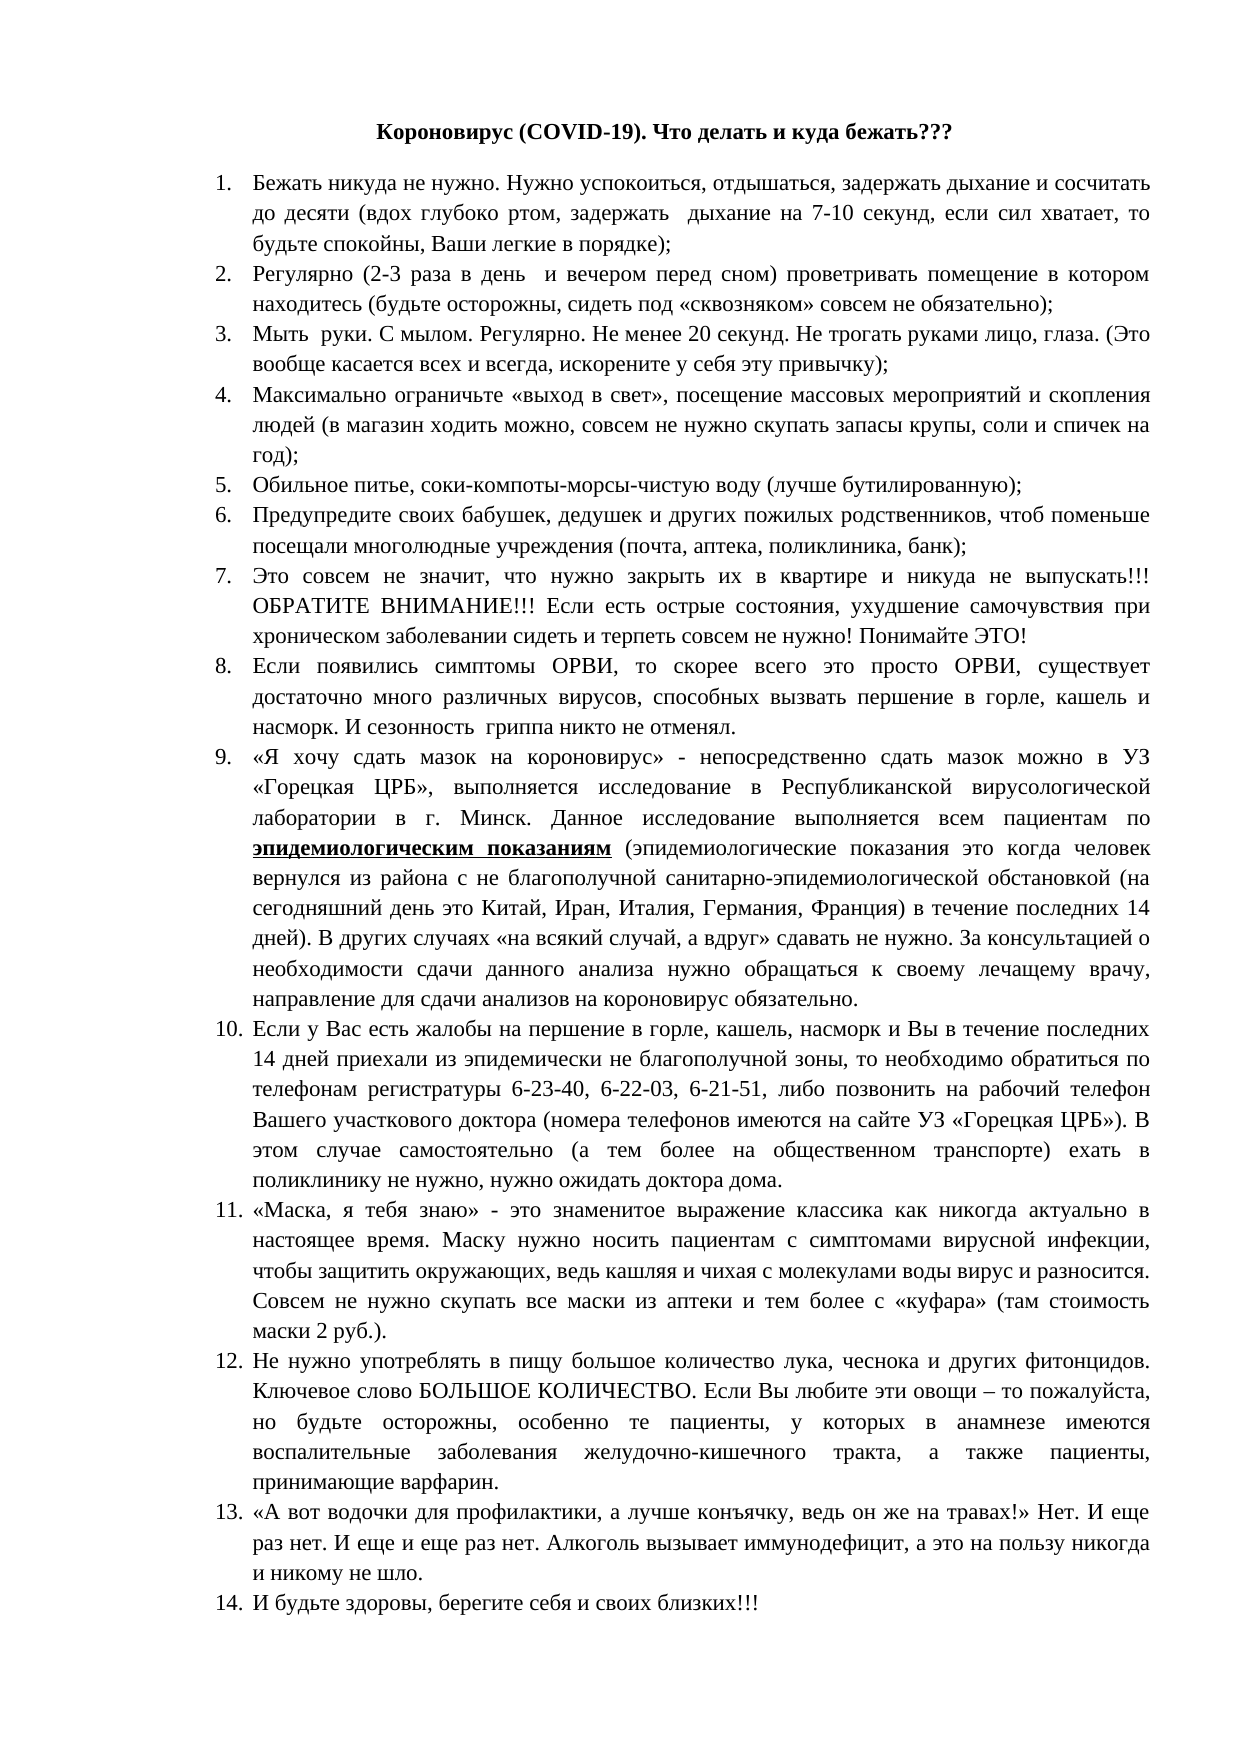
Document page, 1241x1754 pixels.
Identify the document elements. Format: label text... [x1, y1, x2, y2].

list Предупредите своих бабушек, дедушек и других пожилых родственников, чтоб поменьше посещали многолюдные учреждения (почта, аптека, поликлиника, банк); [215, 501, 1152, 558]
list Не нужно употреблять в пищу большое количество лука, чеснока и других фитонцидов. Ключевое слово БОЛЬШОЕ КОЛИЧЕСТВО. Если Вы любите эти овощи – то пожалуйста, но будьте осторожны, особенно те пациенты, у которых в анамнезе имеются воспалительные заболевания желудочно-кишечного тракта, а также пациенты, принимающие варфарин. [215, 1347, 1152, 1494]
list Если появились симптомы ОРВИ, то скорее всего это просто ОРВИ, существует достаточно много различных вирусов, способных вызвать першение в горле, кашель и насморк. И сезонность гриппа никто не отменял. [215, 652, 1152, 739]
list Регулярно (2-3 раза в день и вечером перед сном) проветривать помещение в котором находитесь (будьте осторожны, сидеть под «сквозняком» совсем не обязательно); [215, 260, 1152, 316]
list «А вот водочки для профилактики, а лучше конъячку, ведь он же на травах!» Нет. И еще раз нет. И еще и еще раз нет. Алкоголь вызывает иммунодефицит, а это на пользу никогда и никому не шло. [215, 1498, 1152, 1585]
text Короновирус (COVID-19). Что делать и куда бежать??? [177, 118, 1152, 144]
list «Маска, я тебя знаю» - это знаменитое выражение классика как никогда актуально в настоящее время. Маску нужно носить пациентам с симптомами вирусной инфекции, чтобы защитить окружающих, ведь кашляя и чихая с молекулами воды вирус и разносится. Совсем не нужно скупать все маски из аптеки и тем более с «куфара» (там стоимость маски 2 руб.). [215, 1196, 1152, 1343]
list Максимально ограничьте «выход в свет», посещение массовых мероприятий и скопления людей (в магазин ходить можно, совсем не нужно скупать запасы крупы, соли и спичек на год); [215, 381, 1152, 467]
list Бежать никуда не нужно. Нужно успокоиться, отдышаться, задержать дыхание и сосчитать до десяти (вдох глубоко ртом, задержать дыхание на 7-10 секунд, если сил хватает, то будьте спокойны, Ваши легкие в порядке); [215, 169, 1152, 256]
list И будьте здоровы, берегите себя и своих близких!!! [215, 1589, 1152, 1615]
list Мыть руки. С мылом. Регулярно. Не менее 20 секунд. Не трогать руками лицо, глаза. (Это вообще касается всех и всегда, искорените у себя эту привычку); [215, 320, 1152, 377]
list «Я хочу сдать мазок на короновирус» - непосредственно сдать мазок можно в УЗ «Горецкая ЦРБ», выполняется исследование в Республиканской вирусологической лаборатории в г. Минск. Данное исследование выполняется всем пациентам по эпидемиологическим показаниям (эпидемиологические показания это когда человек вернулся из района с не благополучной санитарно-эпидемиологической обстановкой (на сегодняшний день это Китай, Иран, Италия, Германия, Франция) в течение последних 14 дней). В других случаях «на всякий случай, а вдруг» сдавать не нужно. За консультацией о необходимости сдачи данного анализа нужно обращаться к своему лечащему врачу, направление для сдачи анализов на короновирус обязательно. [215, 743, 1152, 1011]
list Это совсем не значит, что нужно закрыть их в квартире и никуда не выпускать!!! ОБРАТИТЕ ВНИМАНИЕ!!! Если есть острые состояния, ухудшение самочувствия при хроническом заболевании сидеть и терпеть совсем не нужно! Понимайте ЭТО! [215, 562, 1152, 649]
list Если у Вас есть жалобы на першение в горле, кашель, насморк и Вы в течение последних 14 дней приехали из эпидемически не благополучной зоны, то необходимо обратиться по телефонам регистратуры 6-23-40, 6-22-03, 6-21-51, либо позвонить на рабочий телефон Вашего участкового доктора (номера телефонов имеются на сайте УЗ «Горецкая ЦРБ»). В этом случае самостоятельно (а тем более на общественном транспорте) ехать в поликлинику не нужно, нужно ожидать доктора дома. [215, 1015, 1152, 1192]
list Обильное питье, соки-компоты-морсы-чистую воду (лучше бутилированную); [215, 471, 1152, 498]
